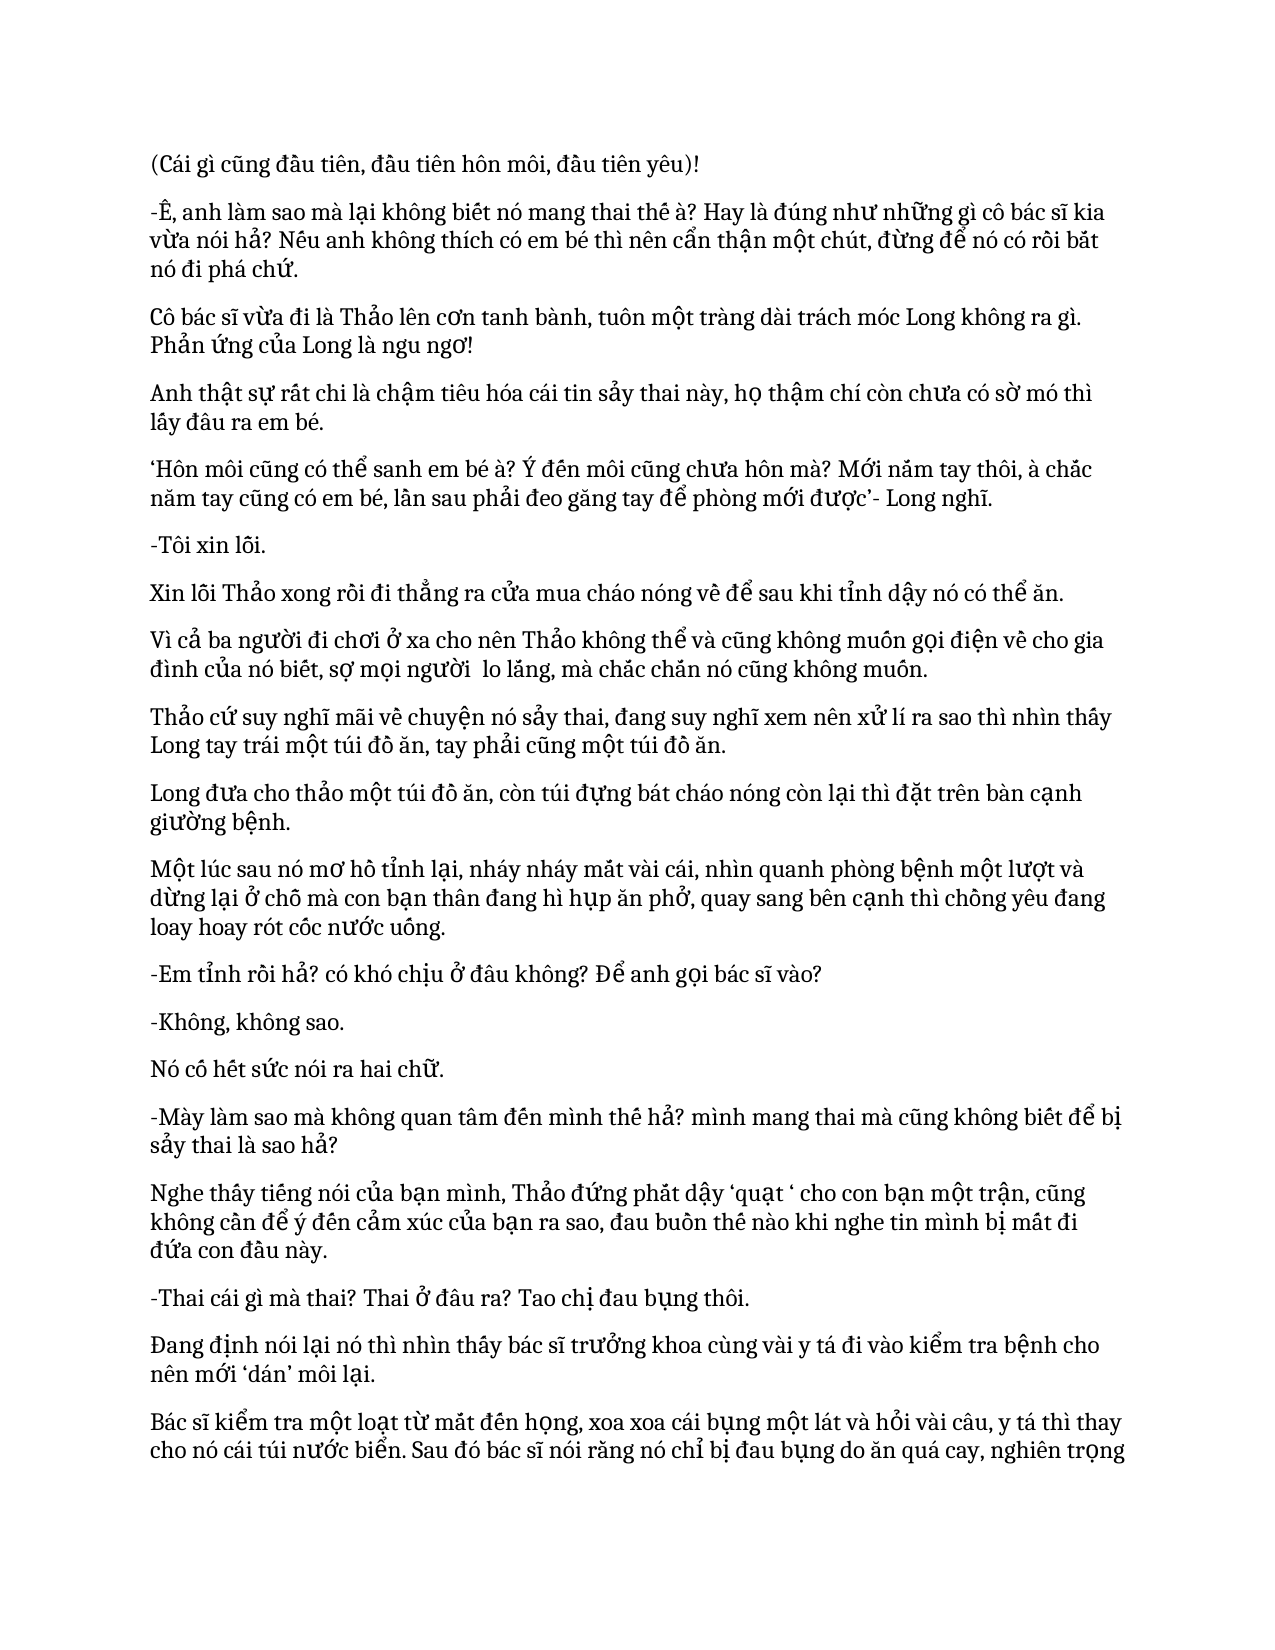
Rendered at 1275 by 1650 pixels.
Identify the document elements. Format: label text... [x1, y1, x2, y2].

text Anh thật sự rất chi là chậm tiêu hóa cái tin sảy thai này, họ thậm chí còn chưa có sờ mó thì lấy đâu ra em bé. [150, 379, 1125, 436]
text -Ê, anh làm sao mà lại không biết nó mang thai thế à? Hay là đúng như những gì cô bác sĩ kia vừa nói hả? Nếu anh không thích có em bé thì nên cẩn thận một chút, đừng để nó có rồi bắt nó đi phá chứ. [150, 197, 1125, 284]
text Đang định nói lại nó thì nhìn thấy bác sĩ trưởng khoa cùng vài y tá đi vào kiểm tra bệnh cho nên mới ‘dán’ môi lại. [150, 1331, 1125, 1389]
text -Mày làm sao mà không quan tâm đến mình thế hả? mình mang thai mà cũng không biết để bị sảy thai là sao hả? [150, 1102, 1125, 1160]
text (Cái gì cũng đầu tiên, đầu tiên hôn môi, đầu tiên yêu)! [150, 150, 1125, 179]
text -Thai cái gì mà thai? Thai ở đâu ra? Tao chị đau bụng thôi. [150, 1284, 1125, 1312]
text Cô bác sĩ vừa đi là Thảo lên cơn tanh bành, tuôn một tràng dài trách móc Long không ra gì. Phản ứng của Long là ngu ngơ! [150, 302, 1125, 360]
text -Em tỉnh rồi hả? có khó chịu ở đâu không? Để anh gọi bác sĩ vào? [150, 960, 1125, 989]
text Xin lỗi Thảo xong rồi đi thẳng ra cửa mua cháo nóng về để sau khi tỉnh dậy nó có thể ăn. [150, 579, 1125, 607]
text ‘Hôn môi cũng có thể sanh em bé à? Ý đến môi cũng chưa hôn mà? Mới nắm tay thôi, à chắc năm tay cũng có em bé, lần sau phải đeo găng tay để phòng mới được’- Long nghĩ. [150, 455, 1125, 512]
text Nó cố hết sức nói ra hai chữ. [150, 1055, 1125, 1084]
text -Không, không sao. [150, 1007, 1125, 1036]
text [150, 1407, 1125, 1465]
text -Tôi xin lỗi. [150, 531, 1125, 560]
text Một lúc sau nó mơ hồ tỉnh lại, nháy nháy mắt vài cái, nhìn quanh phòng bệnh một lượt và dừng lại ở chỗ mà con bạn thân đang hì hụp ăn phở, quay sang bên cạnh thì chồng yêu đang loay hoay rót cốc nước uống. [150, 855, 1125, 941]
text Nghe thấy tiếng nói của bạn mình, Thảo đứng phắt dậy ‘quạt ‘ cho con bạn một trận, cũng không cần để ý đến cảm xúc của bạn ra sao, đau buồn thế nào khi nghe tin mình bị mất đi đứa con đầu này. [150, 1179, 1125, 1265]
text Long đưa cho thảo một túi đồ ăn, còn túi đựng bát cháo nóng còn lại thì đặt trên bàn cạnh giường bệnh. [150, 779, 1125, 836]
text Vì cả ba người đi chơi ở xa cho nên Thảo không thể và cũng không muốn gọi điện về cho gia đình của nó biết, sợ mọi người lo lắng, mà chắc chắn nó cũng không muốn. [150, 626, 1125, 684]
text Thảo cứ suy nghĩ mãi về chuyện nó sảy thai, đang suy nghĩ xem nên xử lí ra sao thì nhìn thấy Long tay trái một túi đồ ăn, tay phải cũng một túi đồ ăn. [150, 702, 1125, 760]
